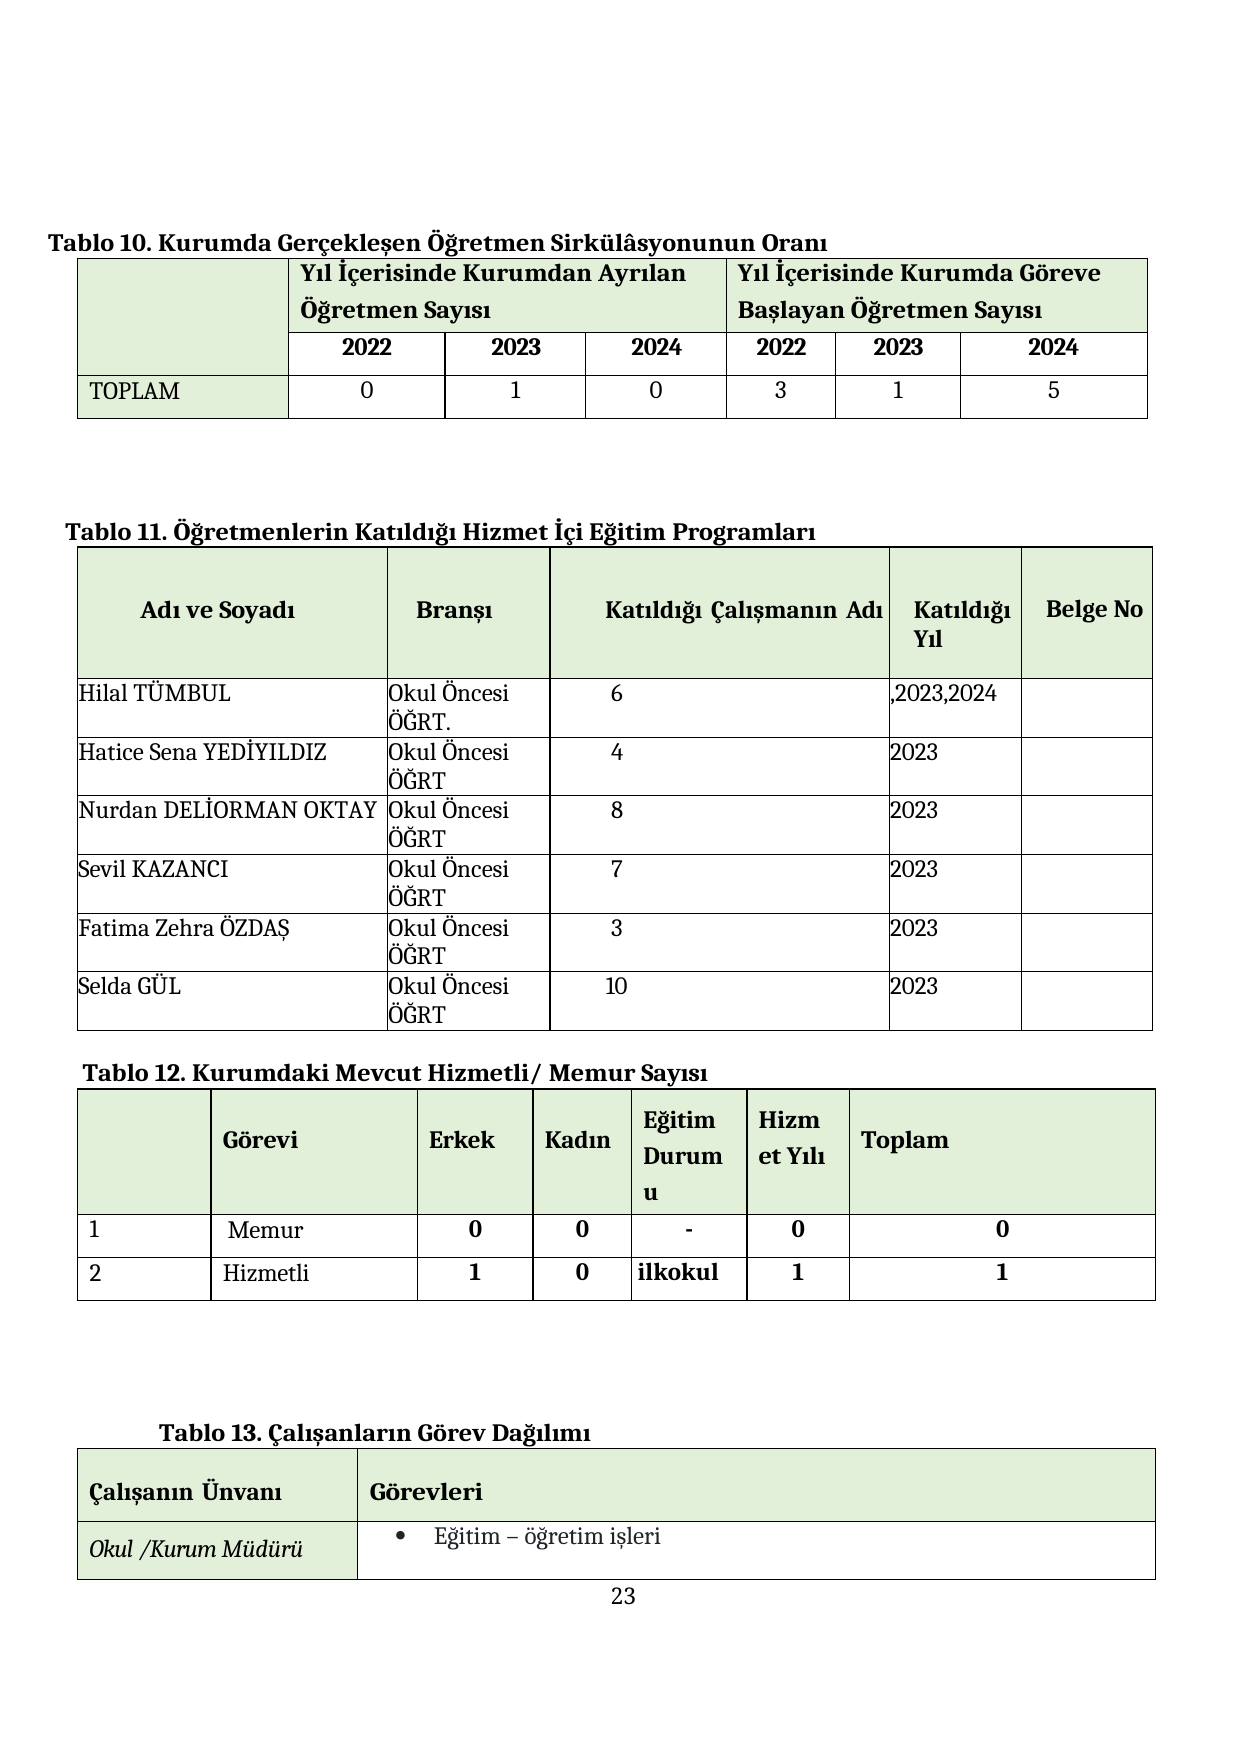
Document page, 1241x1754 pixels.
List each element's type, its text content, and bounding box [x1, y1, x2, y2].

table_cell 2023 [890, 796, 1021, 854]
table_cell Okul Öncesi ÖĞRT [388, 738, 549, 795]
table_header Görevi [212, 1090, 417, 1214]
table_cell 2024 [586, 333, 726, 375]
table_cell 2024 [961, 333, 1147, 375]
table_cell 2023 [446, 333, 585, 375]
table_header Çalışanın Ünvanı [78, 1449, 357, 1521]
table_header Hizmet Yılı [748, 1090, 849, 1214]
table_cell 0 [534, 1215, 631, 1257]
table_header Yıl İçerisinde Kurumdan Ayrılan Öğretmen Sayısı [289, 259, 726, 332]
table_cell 0 [586, 376, 726, 418]
table_cell 0 [289, 376, 444, 418]
table_cell 2022 [727, 333, 835, 375]
table_cell 4 [551, 738, 889, 795]
text Tablo 10. Kurumda Gerçekleşen Öğretmen Sirkülâsyonunun Oranı [48, 229, 1198, 257]
table_cell ,2023,2024 [890, 679, 1021, 737]
table_cell 0 [748, 1215, 849, 1257]
table_cell 1 [418, 1258, 532, 1300]
table_cell [1022, 914, 1152, 971]
table_cell 0 [534, 1258, 631, 1300]
table_cell Hizmetli [212, 1258, 417, 1300]
table_cell [1022, 796, 1152, 854]
table_cell 3 [727, 376, 835, 418]
table_cell Sevil KAZANCI [78, 855, 387, 912]
table_cell 10 [551, 972, 889, 1029]
table_cell Okul Öncesi ÖĞRT [388, 914, 549, 971]
table_cell 2023 [890, 855, 1021, 912]
table_cell Nurdan DELİORMAN OKTAY [78, 796, 387, 854]
table_header Eğitim Durumu [632, 1090, 746, 1214]
table_cell 8 [551, 796, 889, 854]
table_cell Okul Öncesi ÖĞRT [388, 855, 549, 912]
table_cell ilkokul [632, 1258, 746, 1300]
table_header [78, 1090, 210, 1214]
table_cell [1022, 738, 1152, 795]
table_cell Hatice Sena YEDİYILDIZ [78, 738, 387, 795]
table_cell Okul Öncesi ÖĞRT [388, 972, 549, 1029]
table_cell TOPLAM [78, 376, 288, 418]
table_cell 0 [418, 1215, 532, 1257]
table_cell 2022 [289, 333, 444, 375]
table_cell 1 [836, 376, 960, 418]
table_cell 1 [446, 376, 585, 418]
table_cell 7 [551, 855, 889, 912]
table_header Görevleri [358, 1449, 1155, 1521]
table_cell [1022, 972, 1152, 1029]
table_cell Okul Öncesi ÖĞRT [388, 796, 549, 854]
table_cell [1022, 679, 1152, 737]
table_cell - [632, 1215, 746, 1257]
table_header Erkek [418, 1090, 532, 1214]
table_cell 2023 [836, 333, 960, 375]
table_cell 2023 [890, 738, 1021, 795]
table_cell [1022, 855, 1152, 912]
table_header Branşı [388, 548, 549, 678]
table_header Yıl İçerisinde Kurumda Göreve Başlayan Öğretmen Sayısı [727, 259, 1147, 332]
table_cell 2023 [890, 972, 1021, 1029]
table_header Belge No [1022, 548, 1152, 678]
table_cell 6 [551, 679, 889, 737]
table_header Katıldığı Yıl [890, 548, 1021, 678]
text Tablo 11. Öğretmenlerin Katıldığı Hizmet İçi Eğitim Programları [48, 517, 1198, 546]
table_cell 3 [551, 914, 889, 971]
table_cell 1 [850, 1258, 1155, 1300]
table_cell Fatima Zehra ÖZDAŞ [78, 914, 387, 971]
table_header Adı ve Soyadı [78, 548, 387, 678]
table_cell Hilal TÜMBUL [78, 679, 387, 737]
table_header Kadın [534, 1090, 631, 1214]
table_header Toplam [850, 1090, 1155, 1214]
table_header Katıldığı Çalışmanın Adı [551, 548, 889, 678]
table_cell 2 [78, 1258, 210, 1300]
table_header [78, 259, 288, 375]
table_cell Selda GÜL [78, 972, 387, 1029]
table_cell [358, 1522, 1155, 1579]
text Tablo 13. Çalışanların Görev Dağılımı [48, 1419, 1198, 1447]
table_cell 0 [850, 1215, 1155, 1257]
table_cell 2023 [890, 914, 1021, 971]
table_cell Okul /Kurum Müdürü [78, 1522, 357, 1579]
table_cell Memur [212, 1215, 417, 1257]
table_cell 5 [961, 376, 1147, 418]
table_cell 1 [78, 1215, 210, 1257]
table_cell 1 [748, 1258, 849, 1300]
text Tablo 12. Kurumdaki Mevcut Hizmetli/ Memur Sayısı [48, 1059, 1198, 1088]
table_cell Okul Öncesi ÖĞRT. [388, 679, 549, 737]
